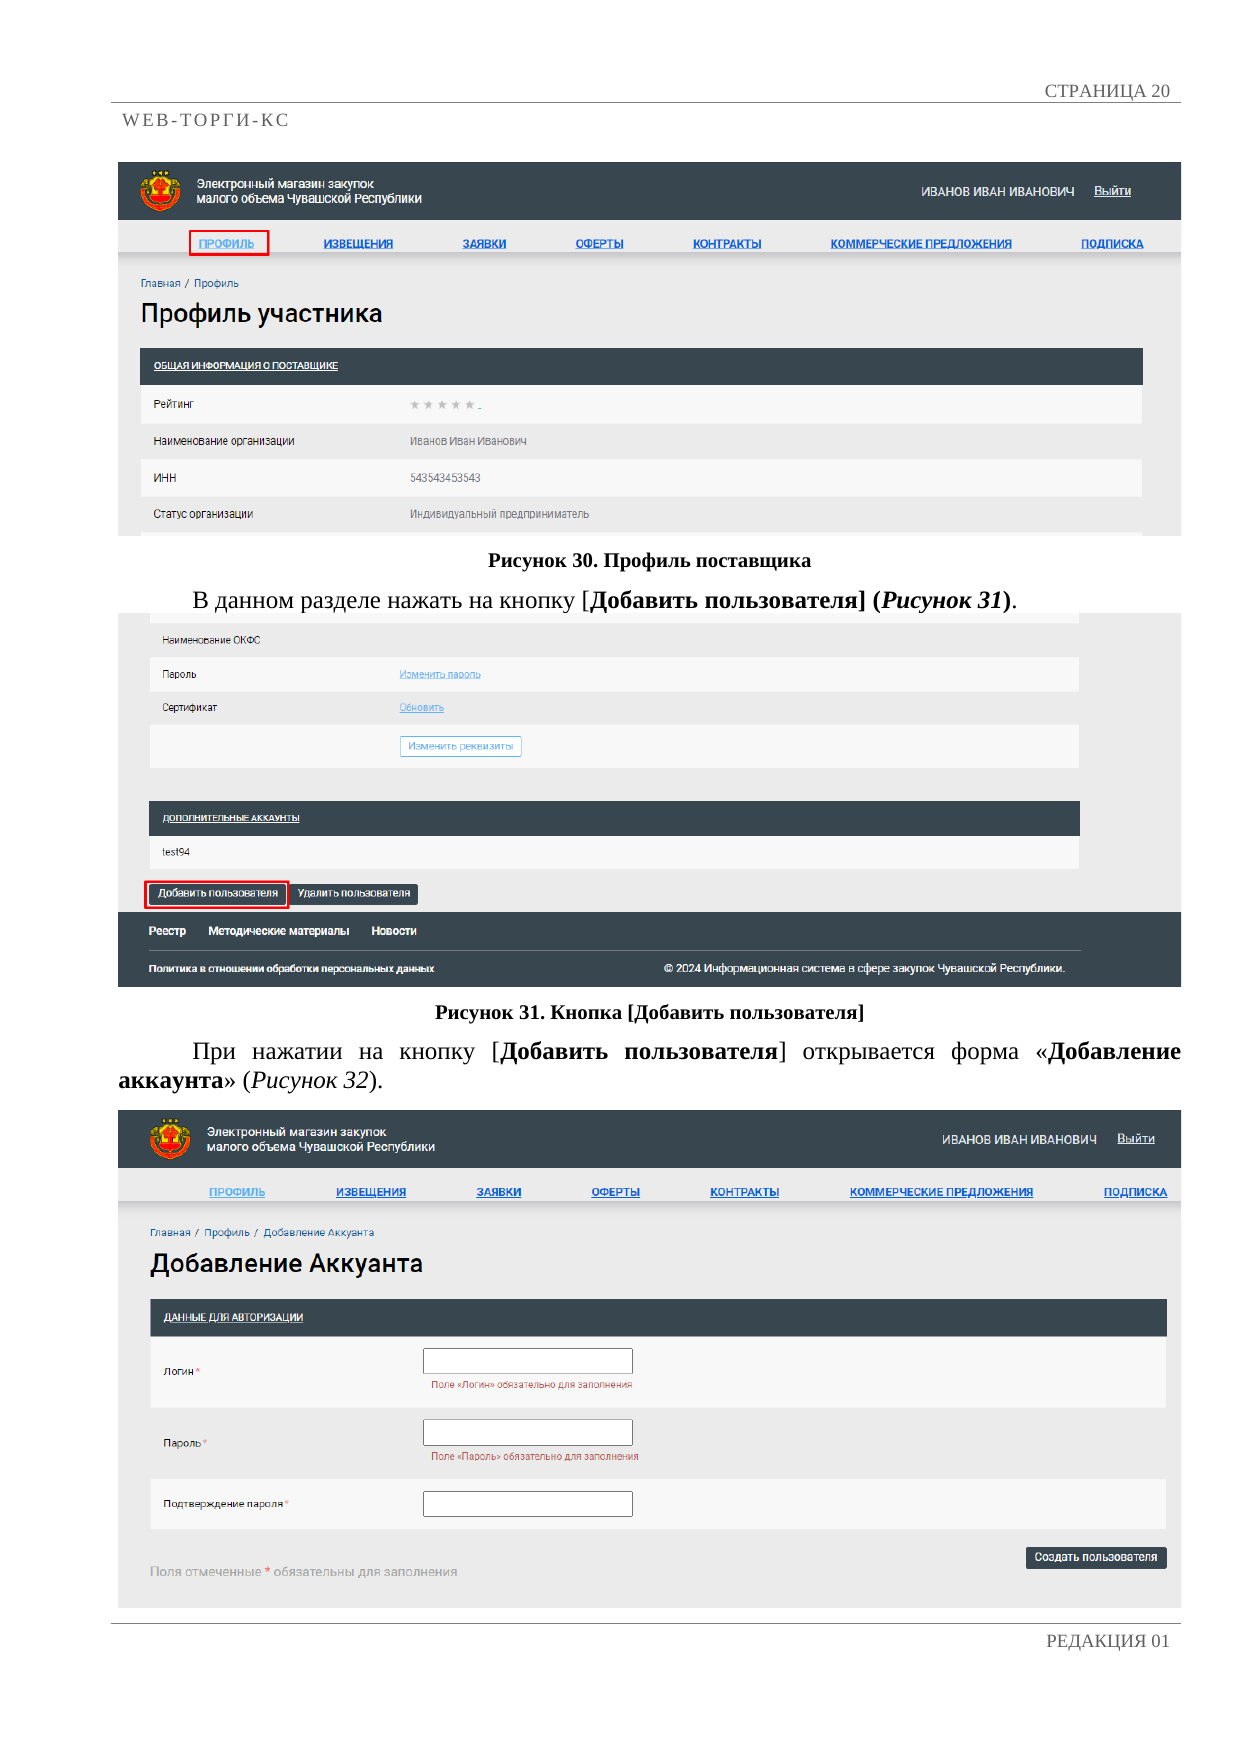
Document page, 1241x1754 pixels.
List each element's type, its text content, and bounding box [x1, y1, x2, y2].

picture [118, 159, 1182, 536]
picture [118, 613, 1182, 987]
picture [118, 1106, 1182, 1608]
